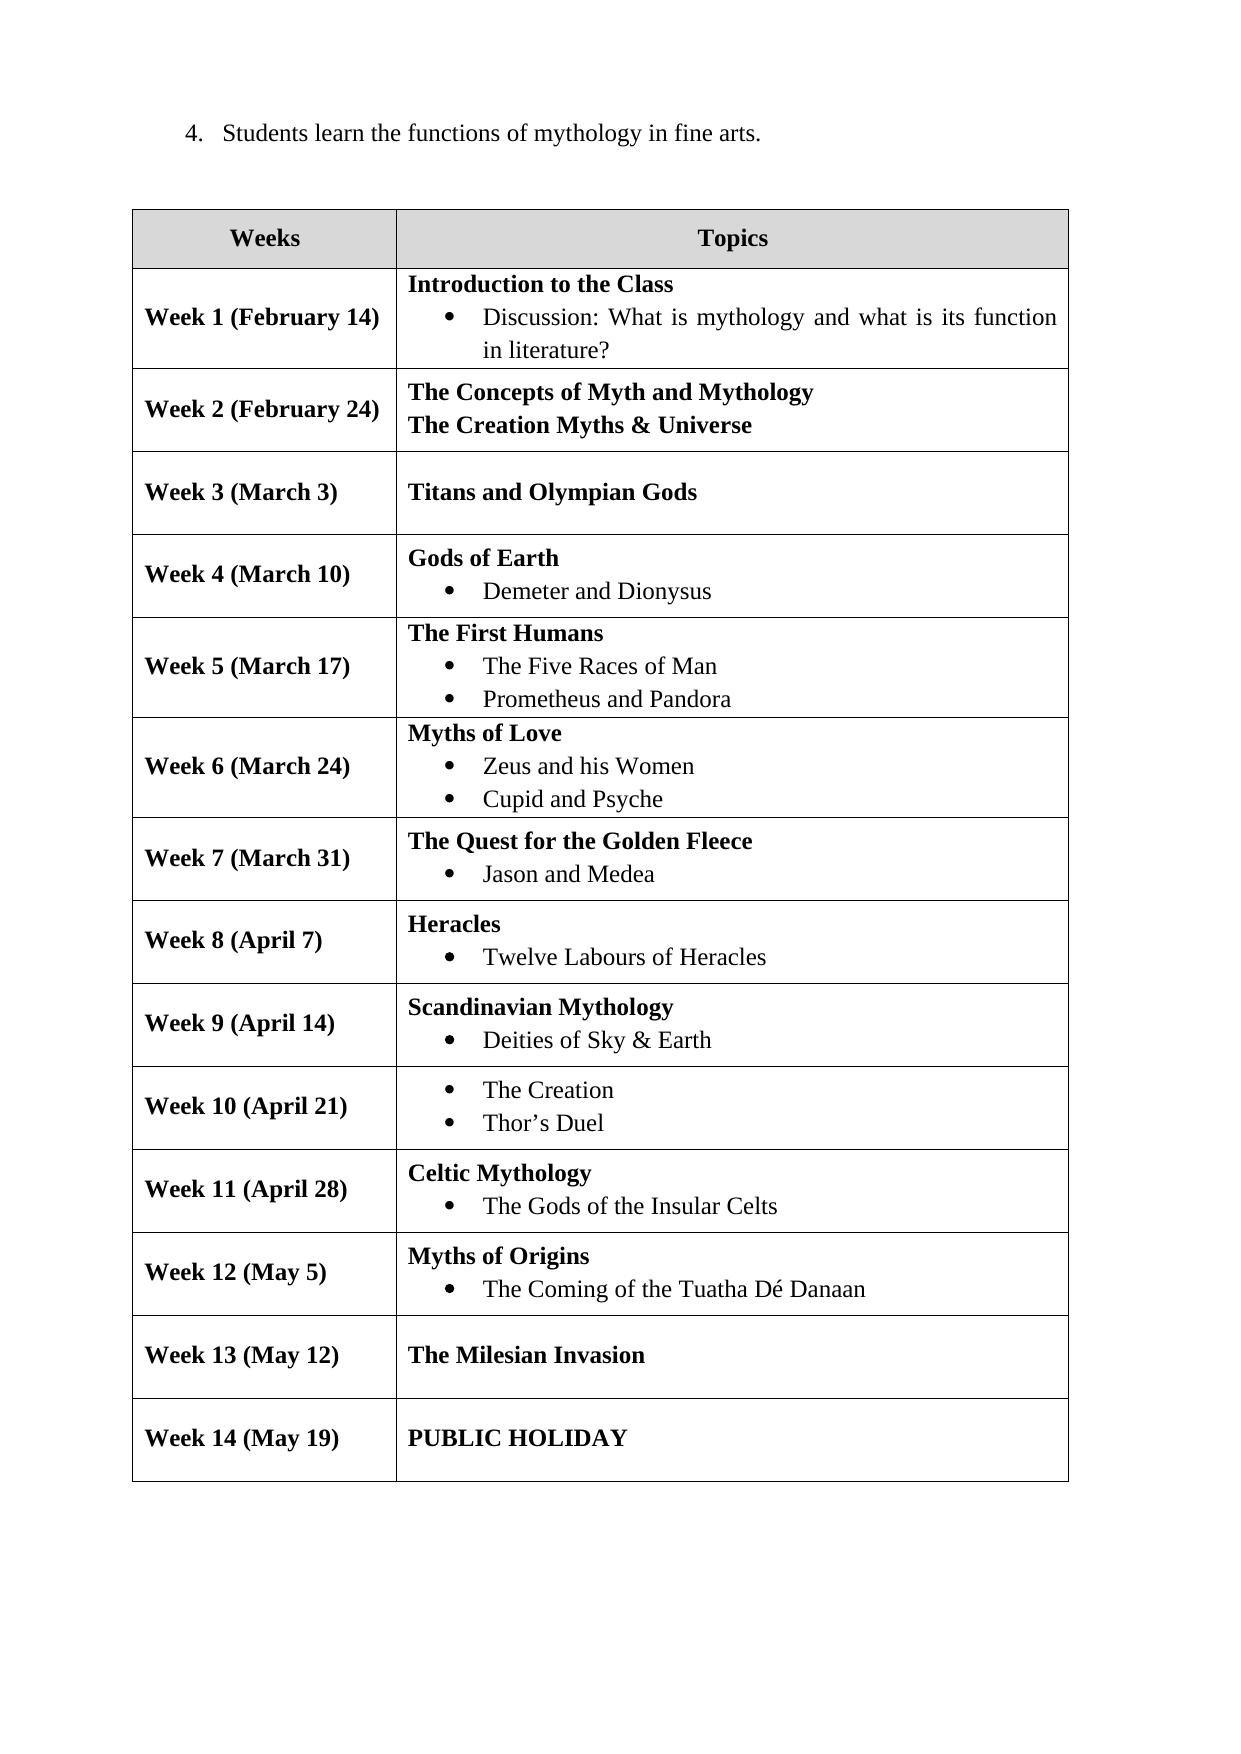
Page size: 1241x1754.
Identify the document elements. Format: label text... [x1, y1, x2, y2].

table_cell Week 4 (March 10) [133, 535, 396, 617]
table_cell The Creation Thor’s Duel [397, 1067, 1068, 1149]
table_cell PUBLIC HOLIDAY [397, 1399, 1068, 1481]
table_cell Scandinavian Mythology Deities of Sky & Earth [397, 984, 1068, 1066]
table_header Weeks [133, 210, 396, 268]
table_cell Week 6 (March 24) [133, 718, 396, 817]
table_cell Week 14 (May 19) [133, 1399, 396, 1481]
table_cell Gods of Earth Demeter and Dionysus [397, 535, 1068, 617]
table_cell The Quest for the Golden Fleece Jason and Medea [397, 818, 1068, 900]
table_cell Week 2 (February 24) [133, 369, 396, 451]
table_cell Week 12 (May 5) [133, 1233, 396, 1315]
table_cell Week 10 (April 21) [133, 1067, 396, 1149]
table_cell Week 3 (March 3) [133, 452, 396, 534]
table_cell Introduction to the Class Discussion: What is mythology and what is its function in literature? [397, 269, 1068, 368]
table_cell Week 11 (April 28) [133, 1150, 396, 1232]
table_cell Week 5 (March 17) [133, 618, 396, 717]
table_cell Titans and Olympian Gods [397, 452, 1068, 534]
table_cell Week 1 (February 14) [133, 269, 396, 368]
table_cell Week 7 (March 31) [133, 818, 396, 900]
table_cell Week 9 (April 14) [133, 984, 396, 1066]
table_cell The First Humans The Five Races of Man Prometheus and Pandora [397, 618, 1068, 717]
table_cell Week 8 (April 7) [133, 901, 396, 983]
table_cell Myths of Love Zeus and his Women Cupid and Psyche [397, 718, 1068, 817]
table_header Topics [397, 210, 1068, 268]
table_cell Celtic Mythology The Gods of the Insular Celts [397, 1150, 1068, 1232]
table_cell The Milesian Invasion [397, 1316, 1068, 1398]
table_cell The Concepts of Myth and Mythology The Creation Myths & Universe [397, 369, 1068, 451]
table_cell Myths of Origins The Coming of the Tuatha Dé Danaan [397, 1233, 1068, 1315]
table_cell Week 13 (May 12) [133, 1316, 396, 1398]
table_cell Heracles Twelve Labours of Heracles [397, 901, 1068, 983]
list Students learn the functions of mythology in fine arts. [185, 118, 1093, 147]
